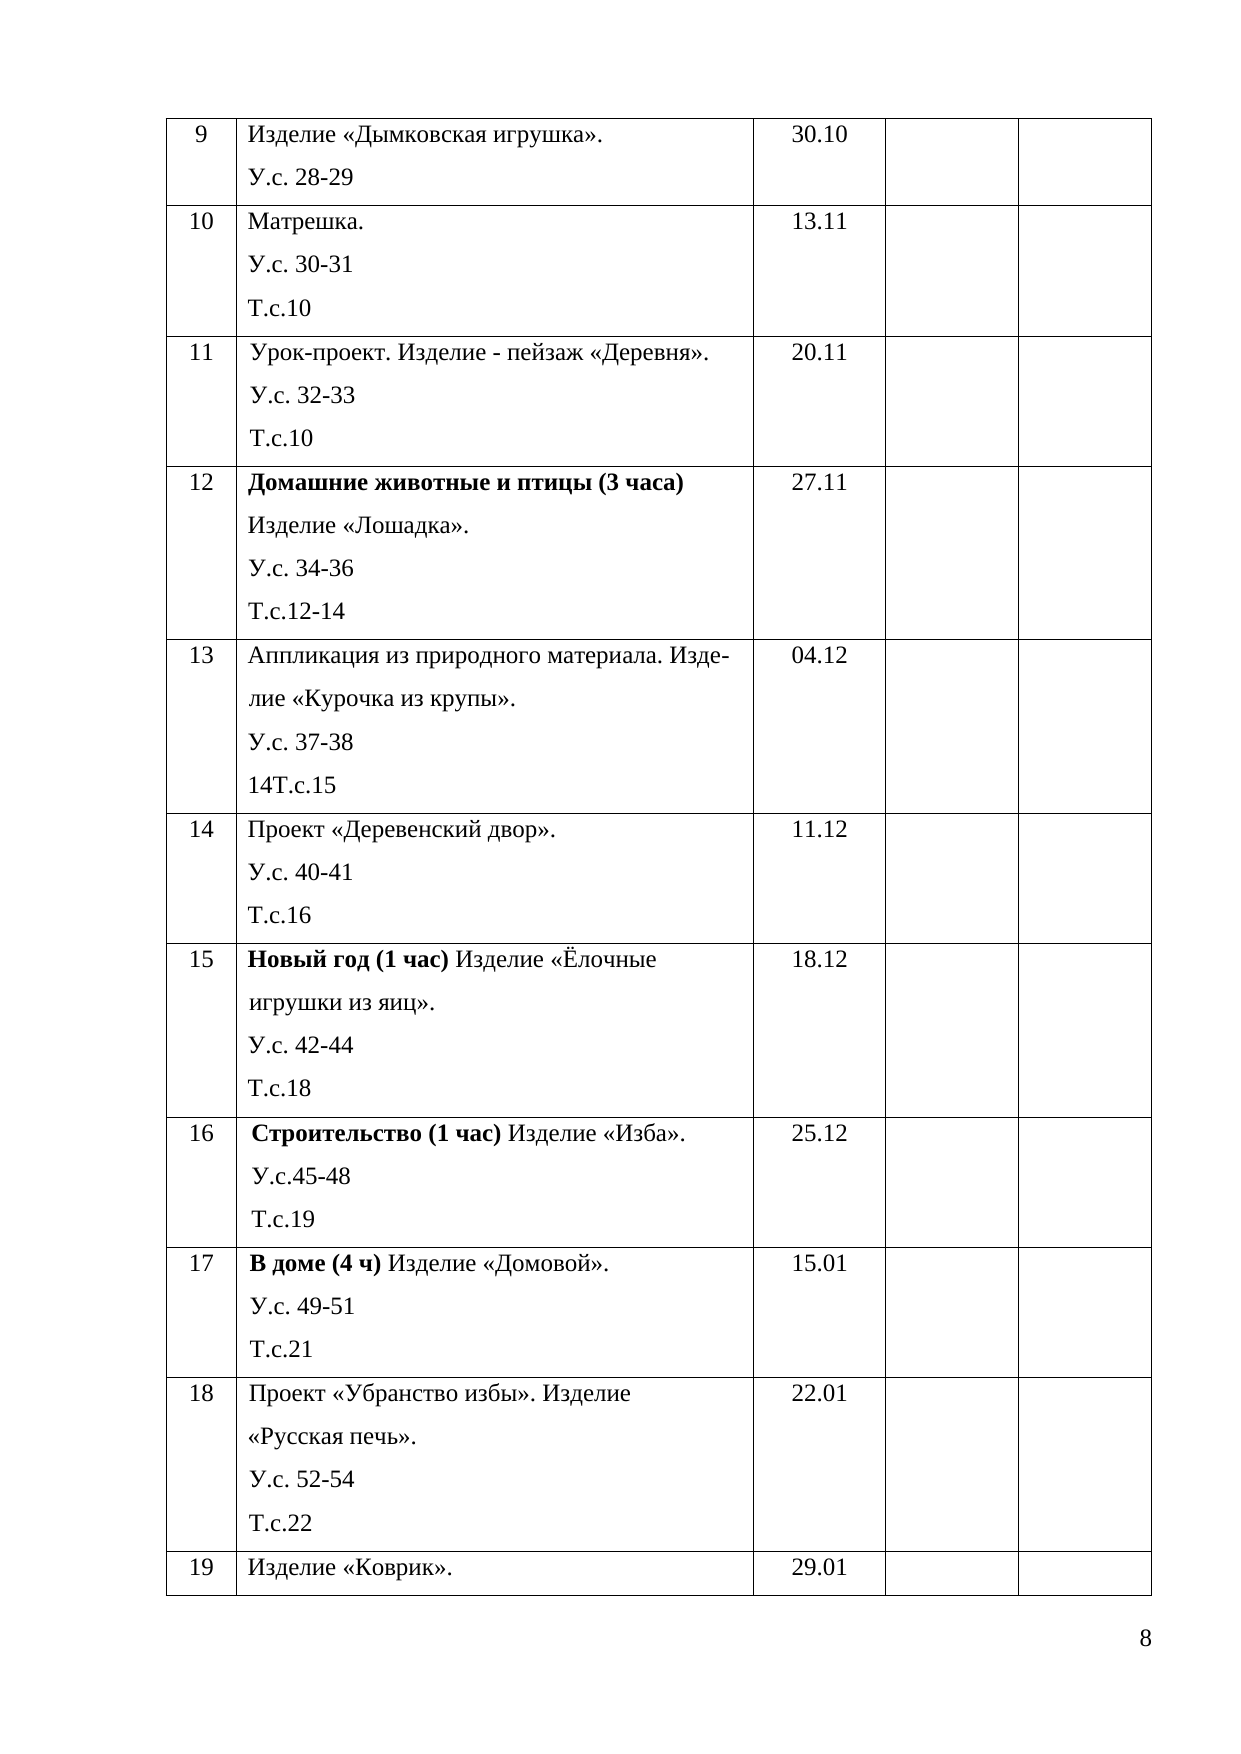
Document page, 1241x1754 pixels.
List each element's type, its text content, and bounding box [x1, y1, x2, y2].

table_cell 13.11 [754, 206, 885, 336]
table_cell 11.12 [754, 814, 885, 943]
table_cell 10 [167, 206, 236, 336]
table_cell Домашние животные и птицы (3 часа) Изделие «Лошадка». У.с. 34-36 Т.с.12-14 [237, 467, 753, 639]
table_cell 14 [167, 814, 236, 943]
table_cell [886, 640, 1018, 813]
table_cell 19 [167, 1552, 236, 1595]
table_cell Строительство (1 час) Изделие «Изба». У.с.45-48 Т.с.19 [237, 1118, 753, 1247]
table_cell Аппликация из природного материала. Изделие «Курочка из крупы». У.с. 37-38 14Т.с.15 [237, 640, 753, 813]
table_cell [1019, 206, 1151, 336]
table_cell 22.01 [754, 1378, 885, 1551]
table_cell [886, 206, 1018, 336]
table_cell 15 [167, 944, 236, 1117]
table_cell [886, 944, 1018, 1117]
table_cell 17 [167, 1248, 236, 1377]
table_cell [886, 1552, 1018, 1595]
table_cell [1019, 640, 1151, 813]
table_cell [886, 1378, 1018, 1551]
table_cell [886, 1248, 1018, 1377]
table_cell Матрешка. У.с. 30-31 Т.с.10 [237, 206, 753, 336]
table_cell Новый год (1 час) Изделие «Ёлочные игрушки из яиц». У.с. 42-44 Т.с.18 [237, 944, 753, 1117]
table_cell Проект «Убранство избы». Изделие «Русская печь». У.с. 52-54 Т.с.22 [237, 1378, 753, 1551]
table_cell 25.12 [754, 1118, 885, 1247]
table_cell В доме (4 ч) Изделие «Домовой». У.с. 49-51 Т.с.21 [237, 1248, 753, 1377]
table_cell 11 [167, 337, 236, 466]
table_cell [1019, 944, 1151, 1117]
table_cell [886, 337, 1018, 466]
table_cell [886, 467, 1018, 639]
table_cell 18.12 [754, 944, 885, 1117]
table_cell 29.01 [754, 1552, 885, 1595]
table_cell [1019, 814, 1151, 943]
table_cell 20.11 [754, 337, 885, 466]
table_cell 15.01 [754, 1248, 885, 1377]
table_cell 18 [167, 1378, 236, 1551]
table_cell [1019, 1248, 1151, 1377]
table_cell [1019, 337, 1151, 466]
table_cell [1019, 1378, 1151, 1551]
table_cell [1019, 1552, 1151, 1595]
table_cell 12 [167, 467, 236, 639]
table_cell [1019, 1118, 1151, 1247]
table_cell [886, 814, 1018, 943]
table_cell [1019, 467, 1151, 639]
table_cell 30.10 [754, 119, 885, 205]
table_cell [886, 119, 1018, 205]
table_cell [237, 1552, 753, 1595]
table_cell 16 [167, 1118, 236, 1247]
table_cell 13 [167, 640, 236, 813]
table_cell 27.11 [754, 467, 885, 639]
table_cell [886, 1118, 1018, 1247]
table_cell 9 [167, 119, 236, 205]
table_cell 04.12 [754, 640, 885, 813]
table_cell Урок-проект. Изделие - пейзаж «Деревня». У.с. 32-33 Т.с.10 [237, 337, 753, 466]
table_cell [1019, 119, 1151, 205]
table_cell Изделие «Дымковская игрушка». У.с. 28-29 [237, 119, 753, 205]
table_cell Проект «Деревенский двор». У.с. 40-41 Т.с.16 [237, 814, 753, 943]
